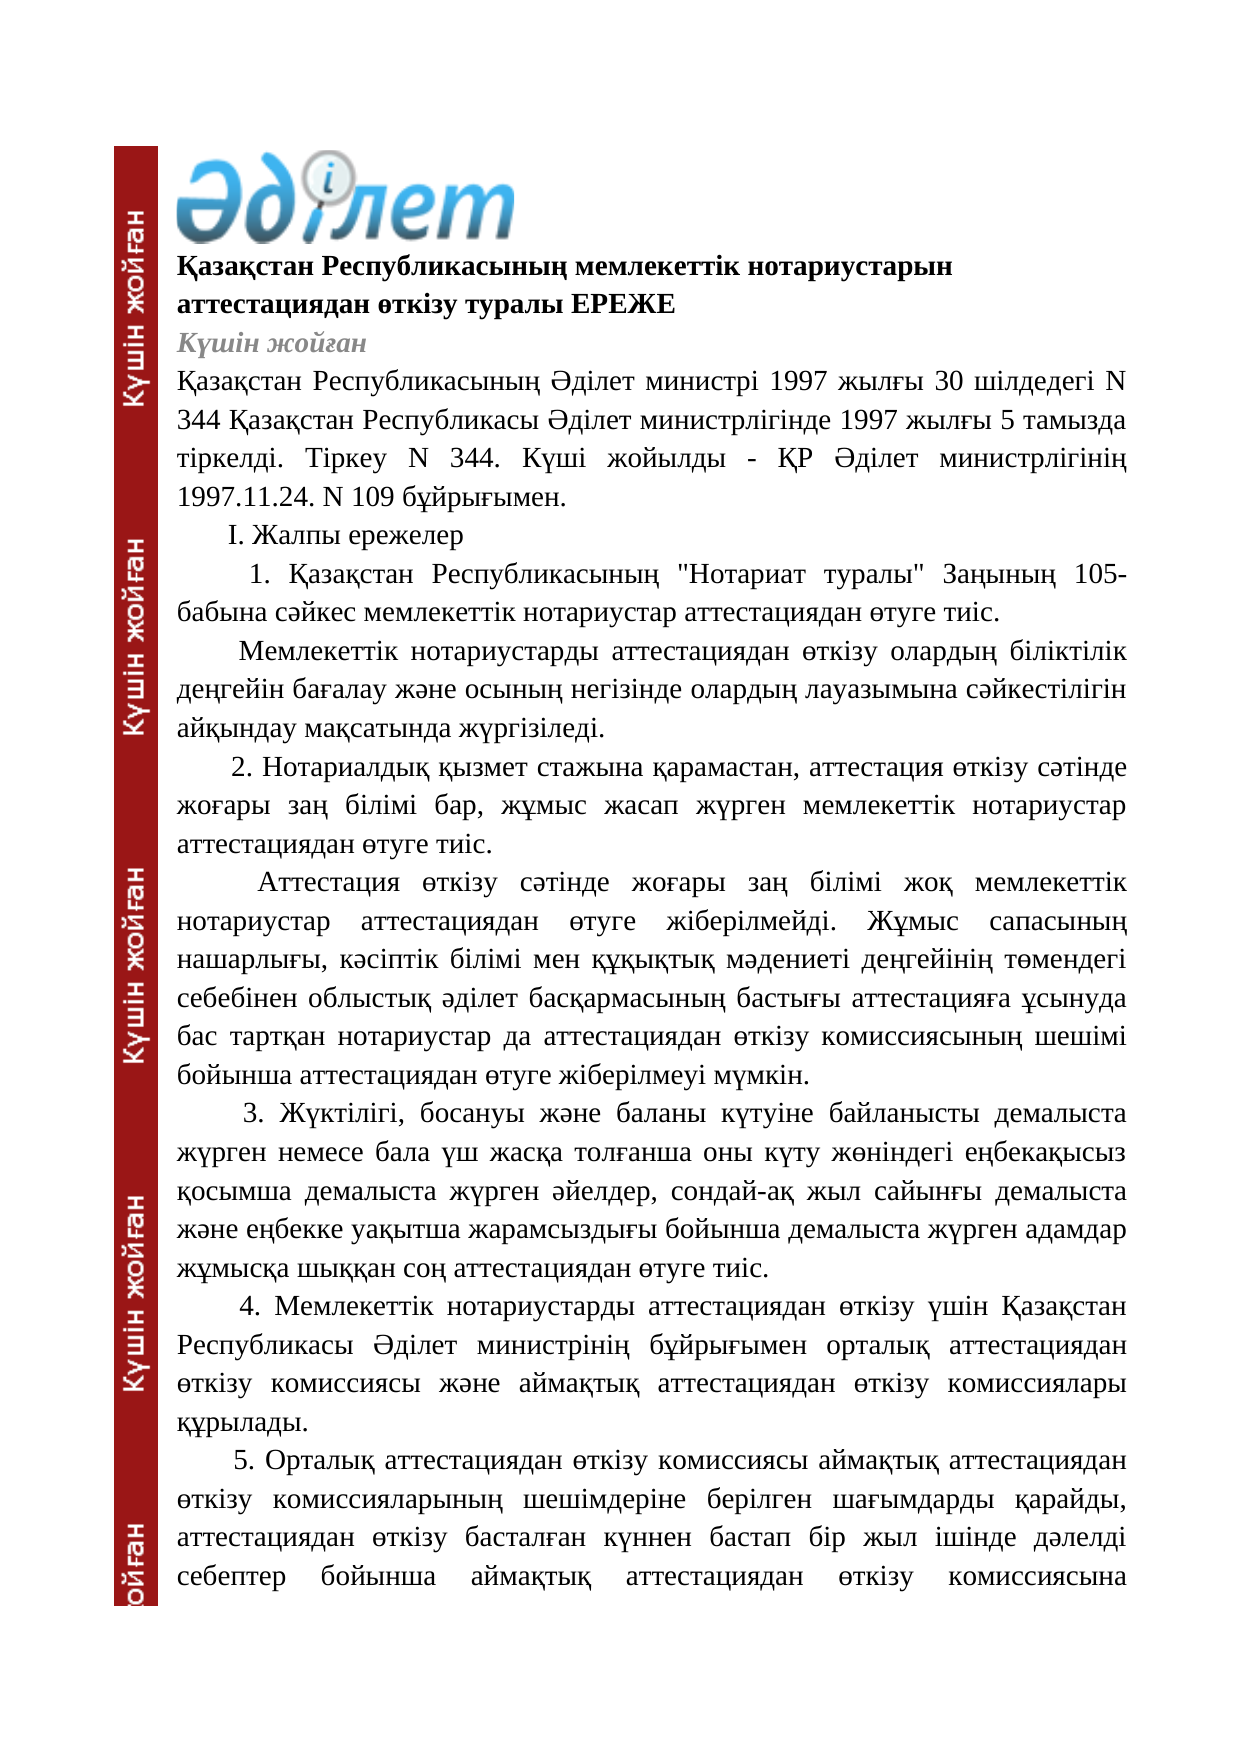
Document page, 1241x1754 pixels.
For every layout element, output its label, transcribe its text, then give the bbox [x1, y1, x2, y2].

text Аттестация өткiзу сәтiнде жоғары заң бiлiмi жоқ мемлекеттiк нотариустар аттестациядан өтуге жiберiлмейдi. Жұмыс сапасының нашарлығы, кәсiптiк бiлiмi мен құқықтық мәдениетi деңгейiнiң төмендегi себебiнен облыстық әдiлет басқармасының бастығы аттестацияға ұсынуда бас тартқан нотариустар да аттестациядан өткiзу комиссиясының шешiмi бойынша аттестациядан өтуге жiберiлмеуi мүмкiн. [112, 864, 1128, 1091]
text 4. Мемлекеттiк нотариустарды аттестациядан өткiзу үшiн Қазақстан Республикасы Әдiлет министрiнiң бұйрығымен орталық аттестациядан өткiзу комиссиясы және аймақтық аттестациядан өткiзу комиссиялары құрылады. [112, 1288, 1128, 1437]
text Қазақстан Республикасының Әдiлет министрi 1997 жылғы 30 шiлдедегi N 344 Қазақстан Республикасы Әділет министрлігінде 1997 жылғы 5 тамызда тіркелді. Тіркеу N 344. Күшi жойылды - ҚР Әдiлет министрлiгiнiң 1997.11.24. N 109 бұйрығымен. [112, 363, 1128, 512]
picture [114, 1592, 158, 1606]
text Қазақстан Республикасының мемлекеттiк нотариустарын аттестациядан өткiзу туралы ЕРЕЖЕ [112, 248, 1128, 320]
picture [114, 320, 158, 325]
text I. Жалпы ережелер [112, 517, 1128, 551]
picture [114, 1437, 158, 1442]
text 3. Жүктiлiгi, босануы және баланы күтуiне байланысты демалыста жүрген немесе бала үш жасқа толғанша оны күту жөнiндегi еңбекақысыз қосымша демалыста жүрген әйелдер, сондай-ақ жыл сайынғы демалыста және еңбекке уақытша жарамсыздығы бойынша демалыста жүрген адамдар жұмысқа шыққан соң аттестациядан өтуге тиiс. [112, 1096, 1128, 1283]
picture [114, 1283, 158, 1288]
text 1. Қазақстан Республикасының "Нотариат туралы" Заңының 105-бабына сәйкес мемлекеттiк нотариустар аттестациядан өтуге тиiс. [112, 556, 1128, 628]
text Күшін жойған [112, 325, 1128, 358]
text 2. Нотариалдық қызмет стажына қарамастан, аттестация өткiзу сәтiнде жоғары заң бiлiмi бар, жұмыс жасап жүрген мемлекеттiк нотариустар аттестациядан өтуге тиiс. [112, 749, 1128, 859]
picture [114, 512, 158, 517]
picture [114, 551, 158, 556]
text Мемлекеттiк нотариустарды аттестациядан өткiзу олардың бiлiктiлiк деңгейiн бағалау және осының негiзiнде олардың лауазымына сәйкестiлiгiн айқындау мақсатында жүргiзiледi. [112, 633, 1128, 744]
picture [114, 744, 158, 749]
picture [114, 859, 158, 864]
picture [176, 150, 515, 244]
picture [114, 1091, 158, 1096]
picture [114, 146, 158, 248]
picture [114, 358, 158, 363]
picture [114, 628, 158, 633]
